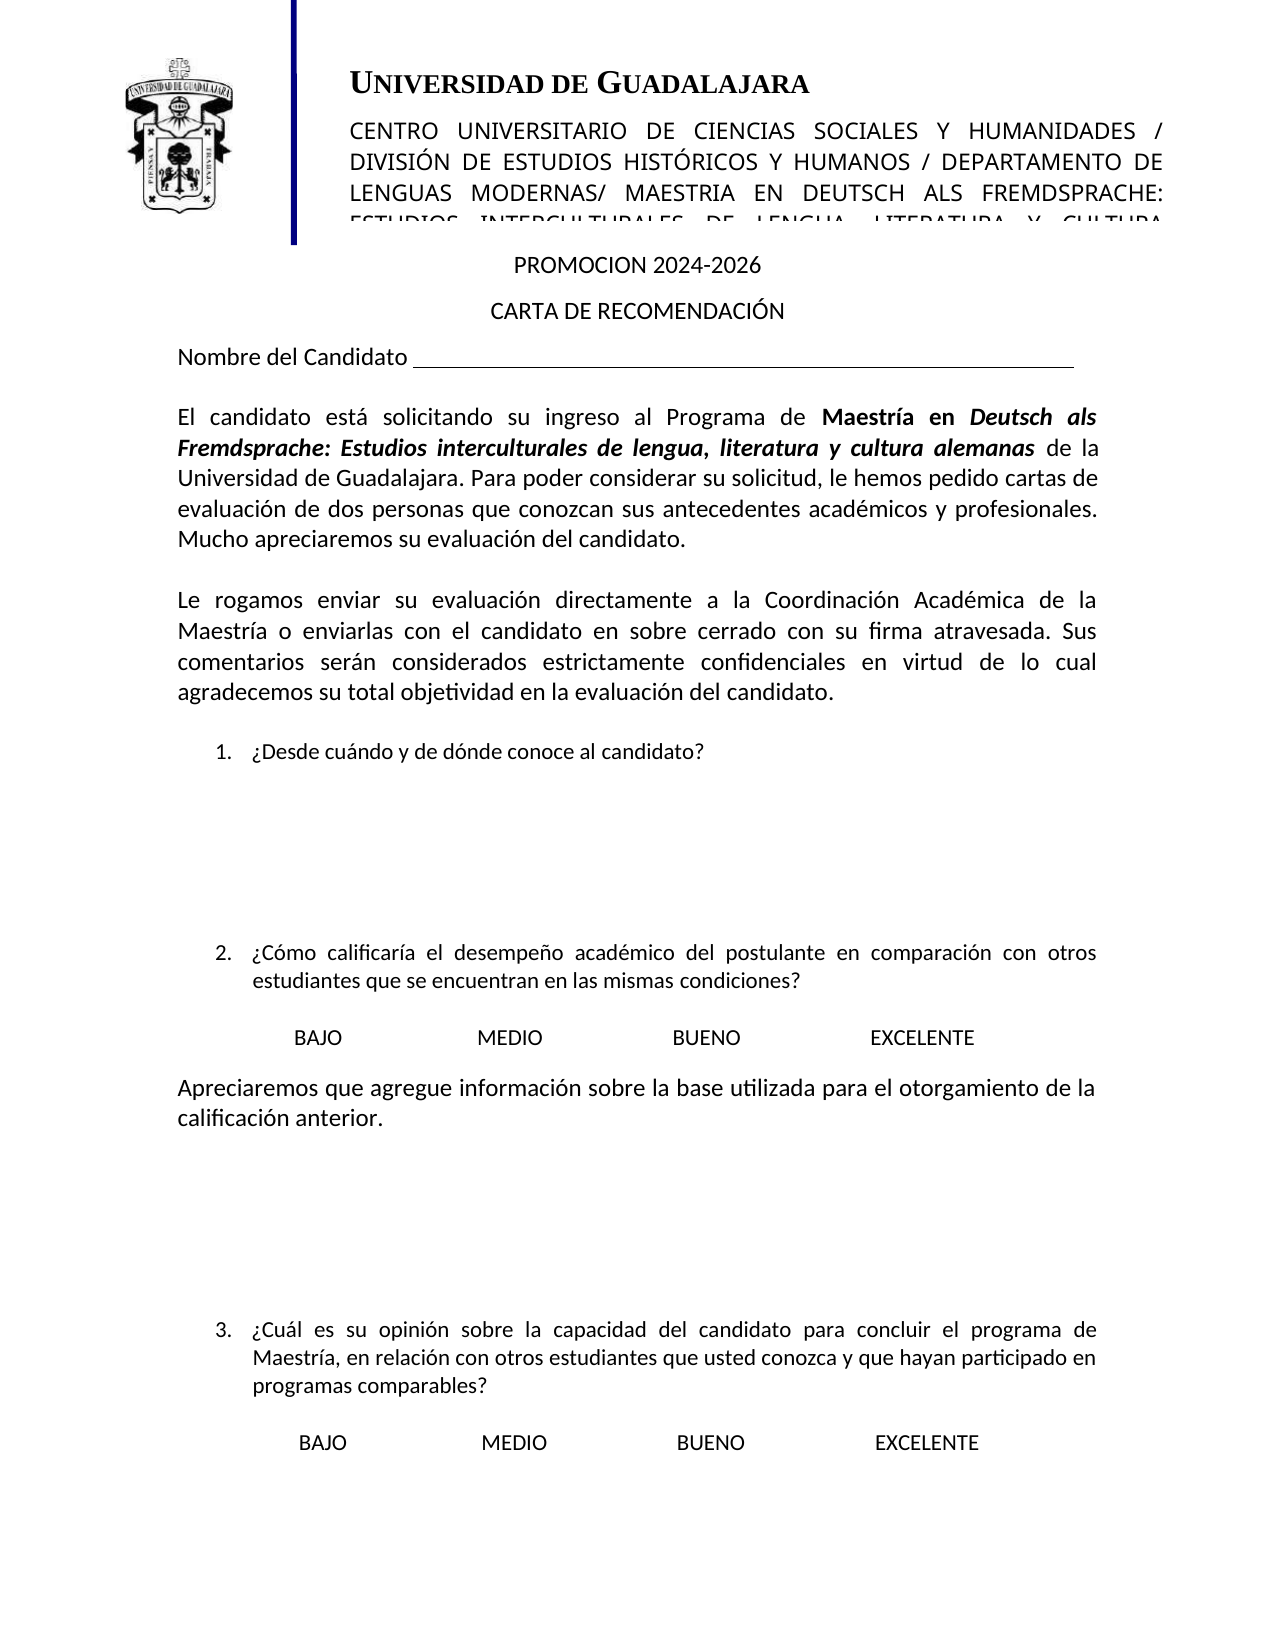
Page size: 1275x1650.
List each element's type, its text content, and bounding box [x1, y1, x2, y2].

text BAJO MEDIO BUENO EXCELENTE [294, 1023, 1231, 1051]
list ¿Desde cuándo y de dónde conoce al candidato? [215, 737, 1231, 765]
list ¿Cuál es su opinión sobre la capacidad del candidato para concluir el programa de Maestría, en relación con otros estudiantes que usted conozca y que hayan participado en programas comparables? [215, 1315, 1098, 1399]
text Apreciaremos que agregue información sobre la base utilizada para el otorgamiento de la calificación anterior. [177, 1072, 1097, 1133]
text El candidato está solicitando su ingreso al Programa de Maestría en Deutsch als Fremdsprache: Estudios interculturales de lengua, literatura y cultura alemanas de la Universidad de Guadalajara. Para poder considerar su solicitud, le hemos pedido cartas de evaluación de dos personas que conozcan sus antecedentes académicos y profesionales. Mucho apreciaremos su evaluación del candidato. [177, 401, 1099, 554]
text PROMOCION 2024-2026 CARTA DE RECOMENDACIÓN [490, 249, 785, 326]
picture [125, 58, 233, 214]
text Nombre del Candidato [177, 341, 1231, 371]
list ¿Cómo calificaría el desempeño académico del postulante en comparación con otros estudiantes que se encuentran en las mismas condiciones? [215, 938, 1098, 994]
text BAJO MEDIO BUENO EXCELENTE [299, 1428, 1231, 1456]
text Le rogamos enviar su evaluación directamente a la Coordinación Académica de la Maestría o enviarlas con el candidato en sobre cerrado con su firma atravesada. Sus comentarios serán considerados estrictamente confidenciales en virtud de lo cual agradecemos su total objetividad en la evaluación del candidato. [177, 585, 1098, 707]
